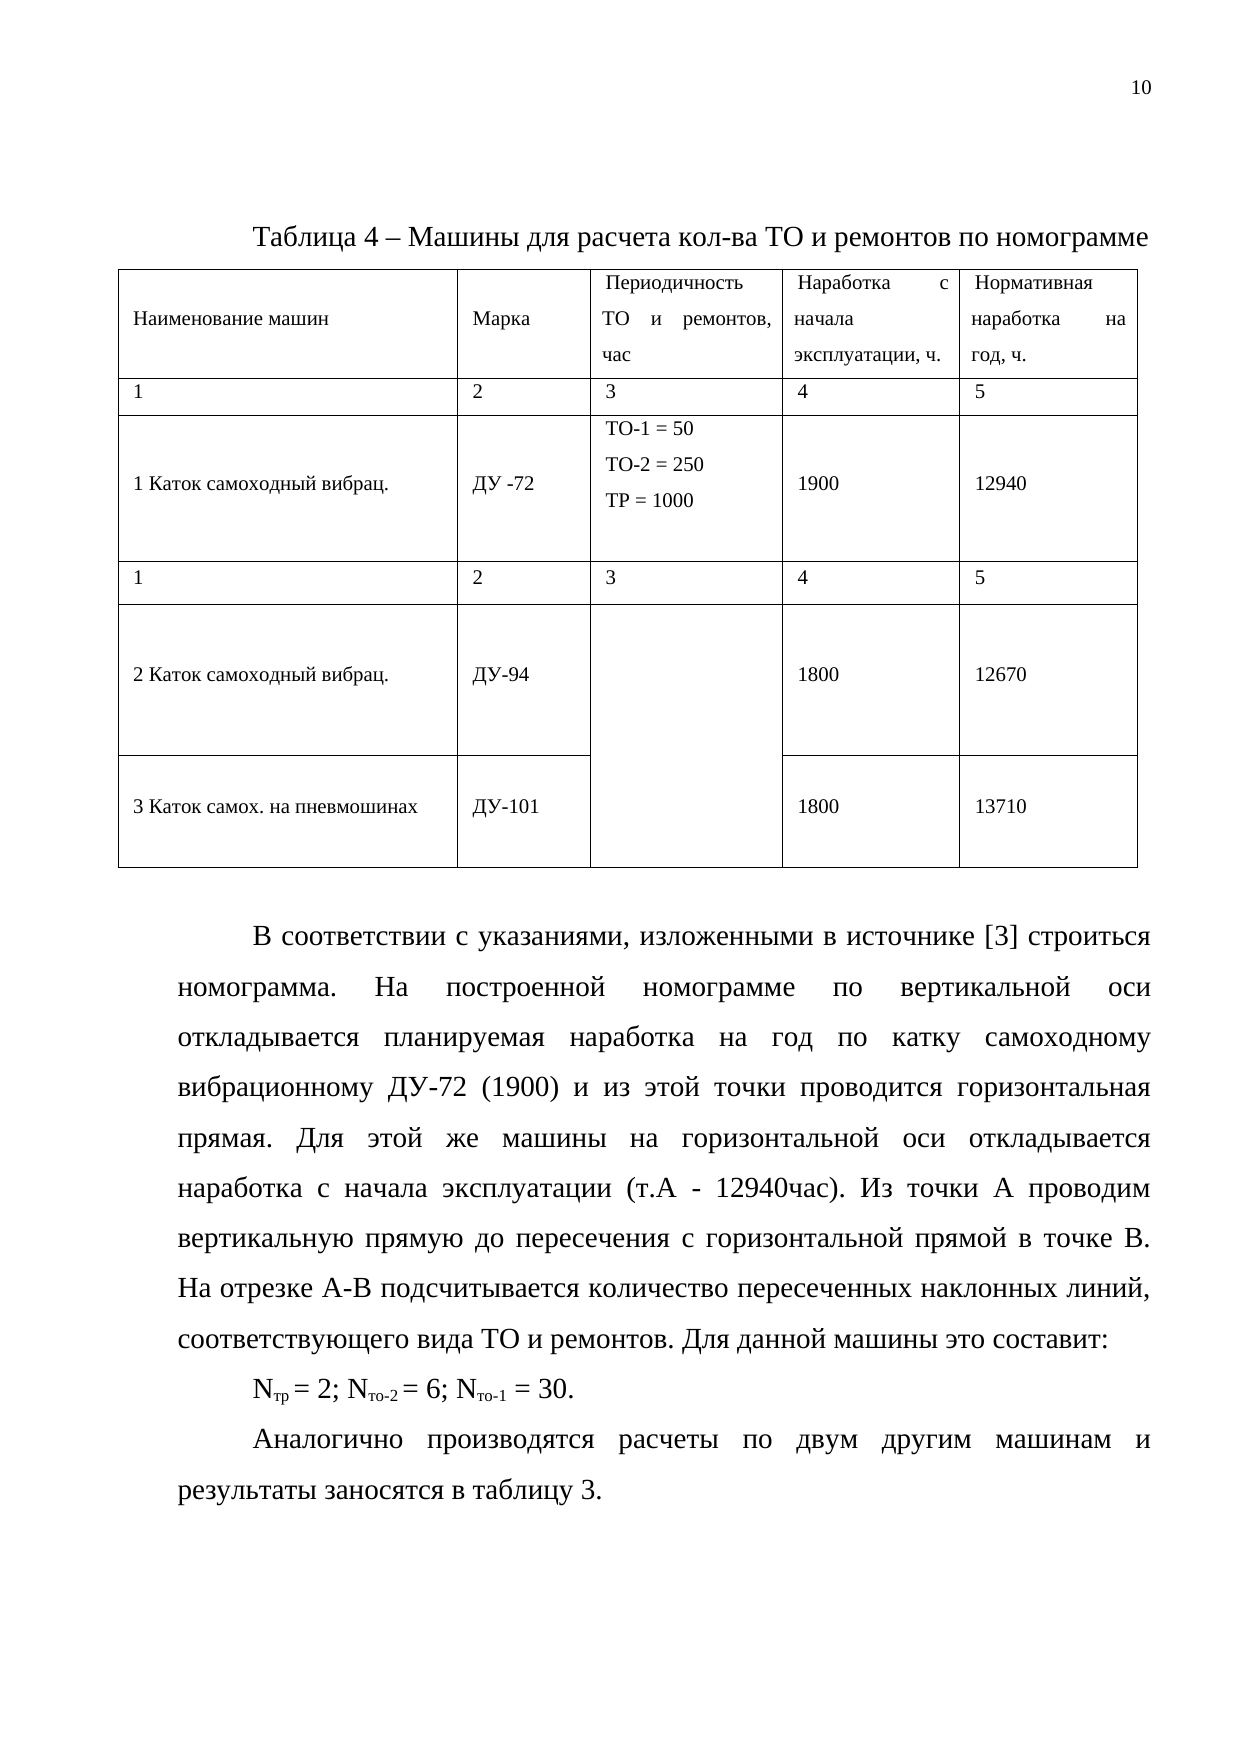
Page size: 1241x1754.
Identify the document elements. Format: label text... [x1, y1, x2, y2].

table_cell ДУ -72 [458, 416, 590, 561]
table_cell 12670 [960, 605, 1137, 755]
table_cell 1 [119, 379, 457, 415]
table_header Наименование машин [119, 270, 457, 378]
table_header Наработка с начала эксплуатации, ч. [783, 270, 959, 378]
table_cell 3 Каток самох. на пневмошинах [119, 756, 457, 867]
table_cell [591, 605, 782, 867]
text В соответствии с указаниями, изложенными в источнике [3] строиться номограмма. На построенной номограмме по вертикальной оси откладывается планируемая наработка на год по катку самоходному вибрационному ДУ-72 (1900) и из этой точки проводится горизонтальная прямая. Для этой же машины на горизонтальной оси откладывается наработка с начала эксплуатации (т.А - 12940час). Из точки А проводим вертикальную прямую до пересечения с горизонтальной прямой в точке В. На отрезке А-В подсчитывается количество пересеченных наклонных линий, соответствующего вида ТО и ремонтов. Для данной машины это составит: [177, 918, 1152, 1354]
text Аналогично производятся расчеты по двум другим машинам и результаты заносятся в таблицу 3. [177, 1422, 1152, 1505]
table_cell 2 [458, 562, 590, 604]
table_cell 1 Каток самоходный вибрац. [119, 416, 457, 561]
table_cell ТО-1 = 50 ТО-2 = 250 ТР = 1000 [591, 416, 782, 561]
table_cell 12940 [960, 416, 1137, 561]
table_cell 1800 [783, 756, 959, 867]
table_cell 3 [591, 562, 782, 604]
table_cell 5 [960, 562, 1137, 604]
table_cell 4 [783, 379, 959, 415]
table_cell 2 [458, 379, 590, 415]
text Nтр = 2; Nто-2 = 6; Nто-1 = 30. [177, 1371, 1152, 1405]
table_header Марка [458, 270, 590, 378]
text Таблица 4 – Машины для расчета кол-ва ТО и ремонтов по номограмме [177, 219, 1152, 252]
table_cell 13710 [960, 756, 1137, 867]
table_header Периодичность ТО и ремонтов, час [591, 270, 782, 378]
table_cell 5 [960, 379, 1137, 415]
table_cell 1800 [783, 605, 959, 755]
table_header Нормативная наработка на год, ч. [960, 270, 1137, 378]
table_cell ДУ-101 [458, 756, 590, 867]
table_cell 4 [783, 562, 959, 604]
table_cell 1900 [783, 416, 959, 561]
table_cell 2 Каток самоходный вибрац. [119, 605, 457, 755]
table_cell ДУ-94 [458, 605, 590, 755]
table_cell 3 [591, 379, 782, 415]
table_cell 1 [119, 562, 457, 604]
